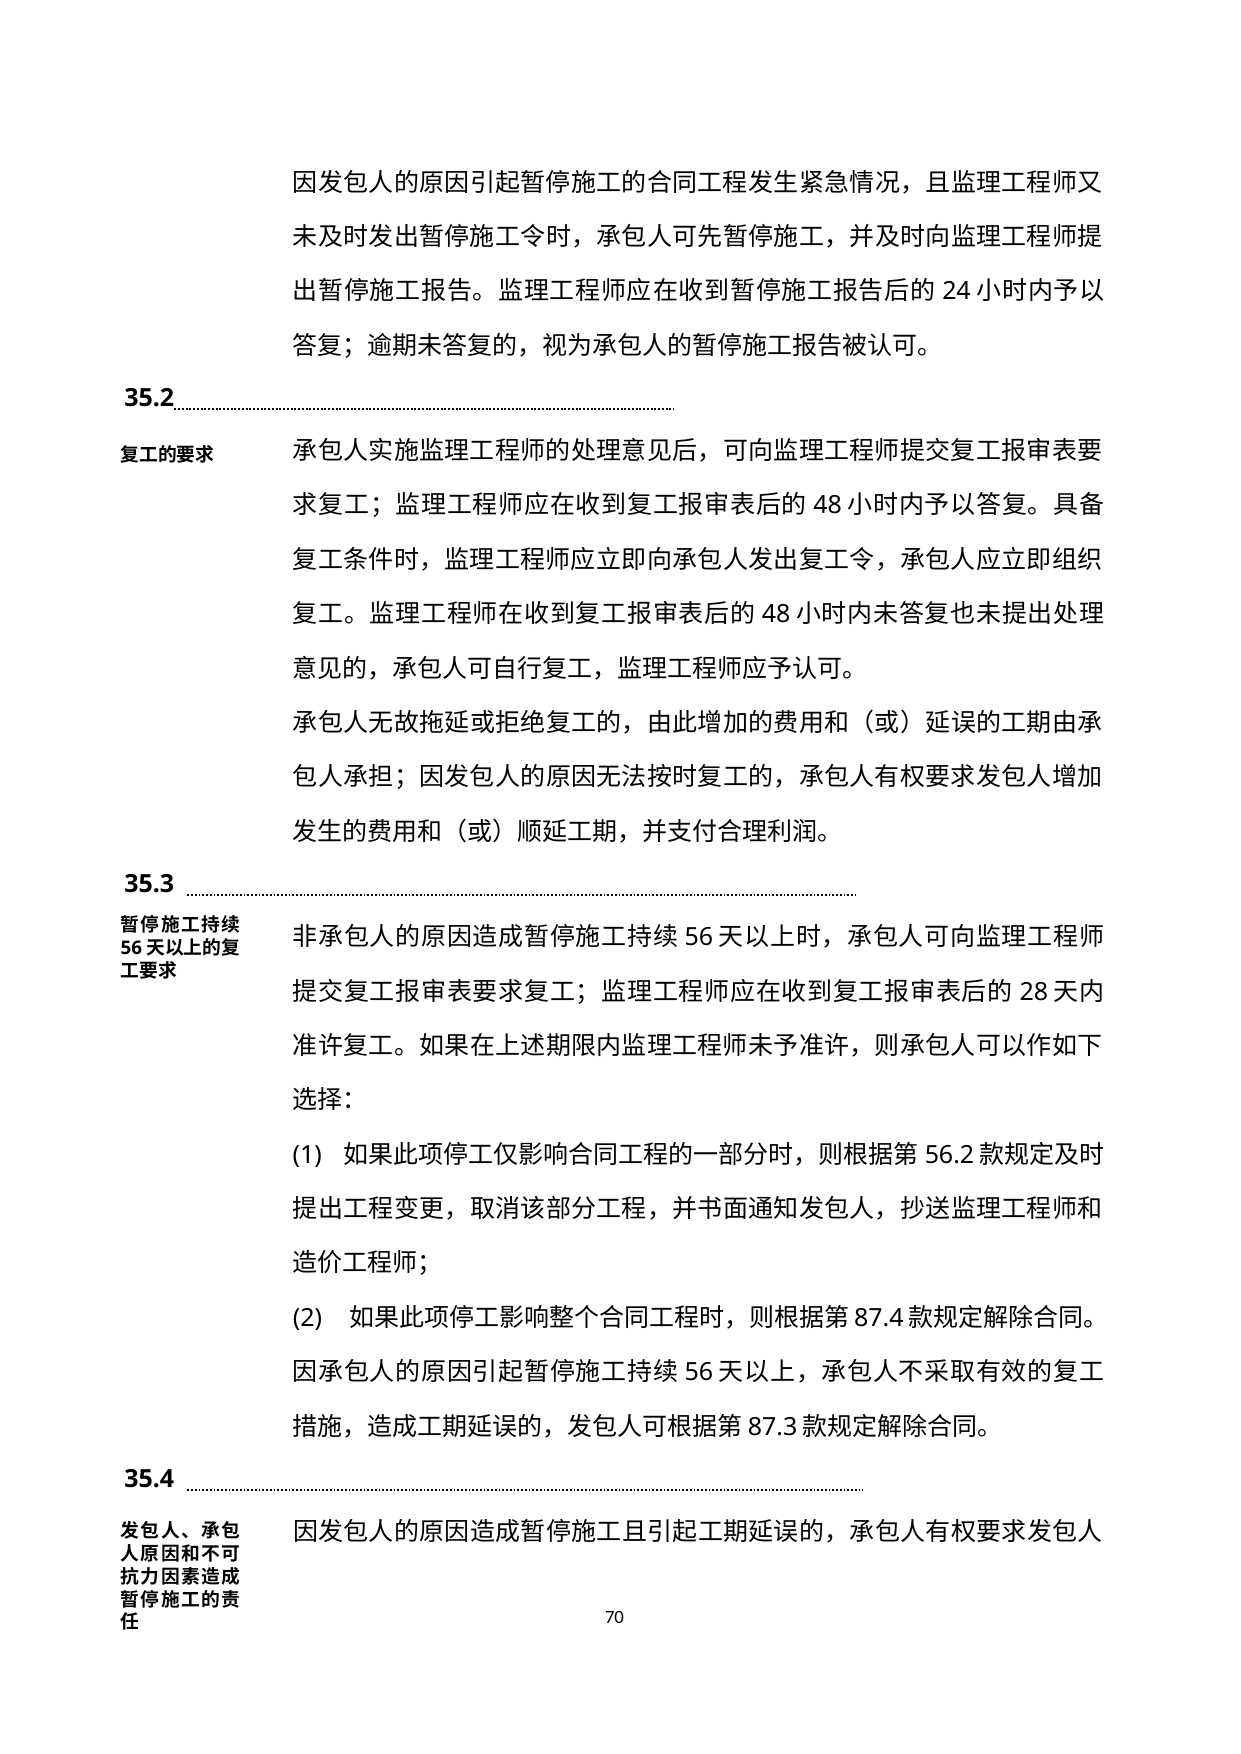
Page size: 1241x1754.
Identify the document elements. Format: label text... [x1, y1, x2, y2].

list 如果此项停工影响整个合同工程时，则根据第87.4款规定解除合同。 [293, 1297, 1104, 1333]
text 承包人无故拖延或拒绝复工的，由此增加的费用和（或）延误的工期由承包人承担；因发包人的原因无法按时复工的，承包人有权要求发包人增加发生的费用和（或）顺延工期，并支付合理利润。 [293, 702, 1104, 847]
text 承包人实施监理工程师的处理意见后，可向监理工程师提交复工报审表要求复工；监理工程师应在收到复工报审表后的48小时内予以答复。具备复工条件时，监理工程师应立即向承包人发出复工令，承包人应立即组织复工。监理工程师在收到复工报审表后的48小时内未答复也未提出处理意见的，承包人可自行复工，监理工程师应予认可。 [293, 431, 1104, 684]
text 因承包人的原因引起暂停施工持续56天以上，承包人不采取有效的复工措施，造成工期延误的，发包人可根据第87.3款规定解除合同。 [293, 1352, 1104, 1442]
text 因发包人的原因引起暂停施工的合同工程发生紧急情况，且监理工程师又未及时发出暂停施工令时，承包人可先暂停施工，并及时向监理工程师提出暂停施工报告。监理工程师应在收到暂停施工报告后的24小时内予以答复；逾期未答复的，视为承包人的暂停施工报告被认可。 [293, 162, 1104, 361]
text 35.2 [124, 379, 1104, 413]
text 35.4 [124, 1460, 1104, 1494]
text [293, 1511, 1104, 1548]
list 如果此项停工仅影响合同工程的一部分时，则根据第56.2款规定及时提出工程变更，取消该部分工程，并书面通知发包人，抄送监理工程师和造价工程师； [292, 1134, 1104, 1279]
text 非承包人的原因造成暂停施工持续56天以上时，承包人可向监理工程师提交复工报审表要求复工；监理工程师应在收到复工报审表后的28天内准许复工。如果在上述期限内监理工程师未予准许，则承包人可以作如下选择： [293, 917, 1104, 1116]
text 35.3 [124, 866, 1104, 899]
